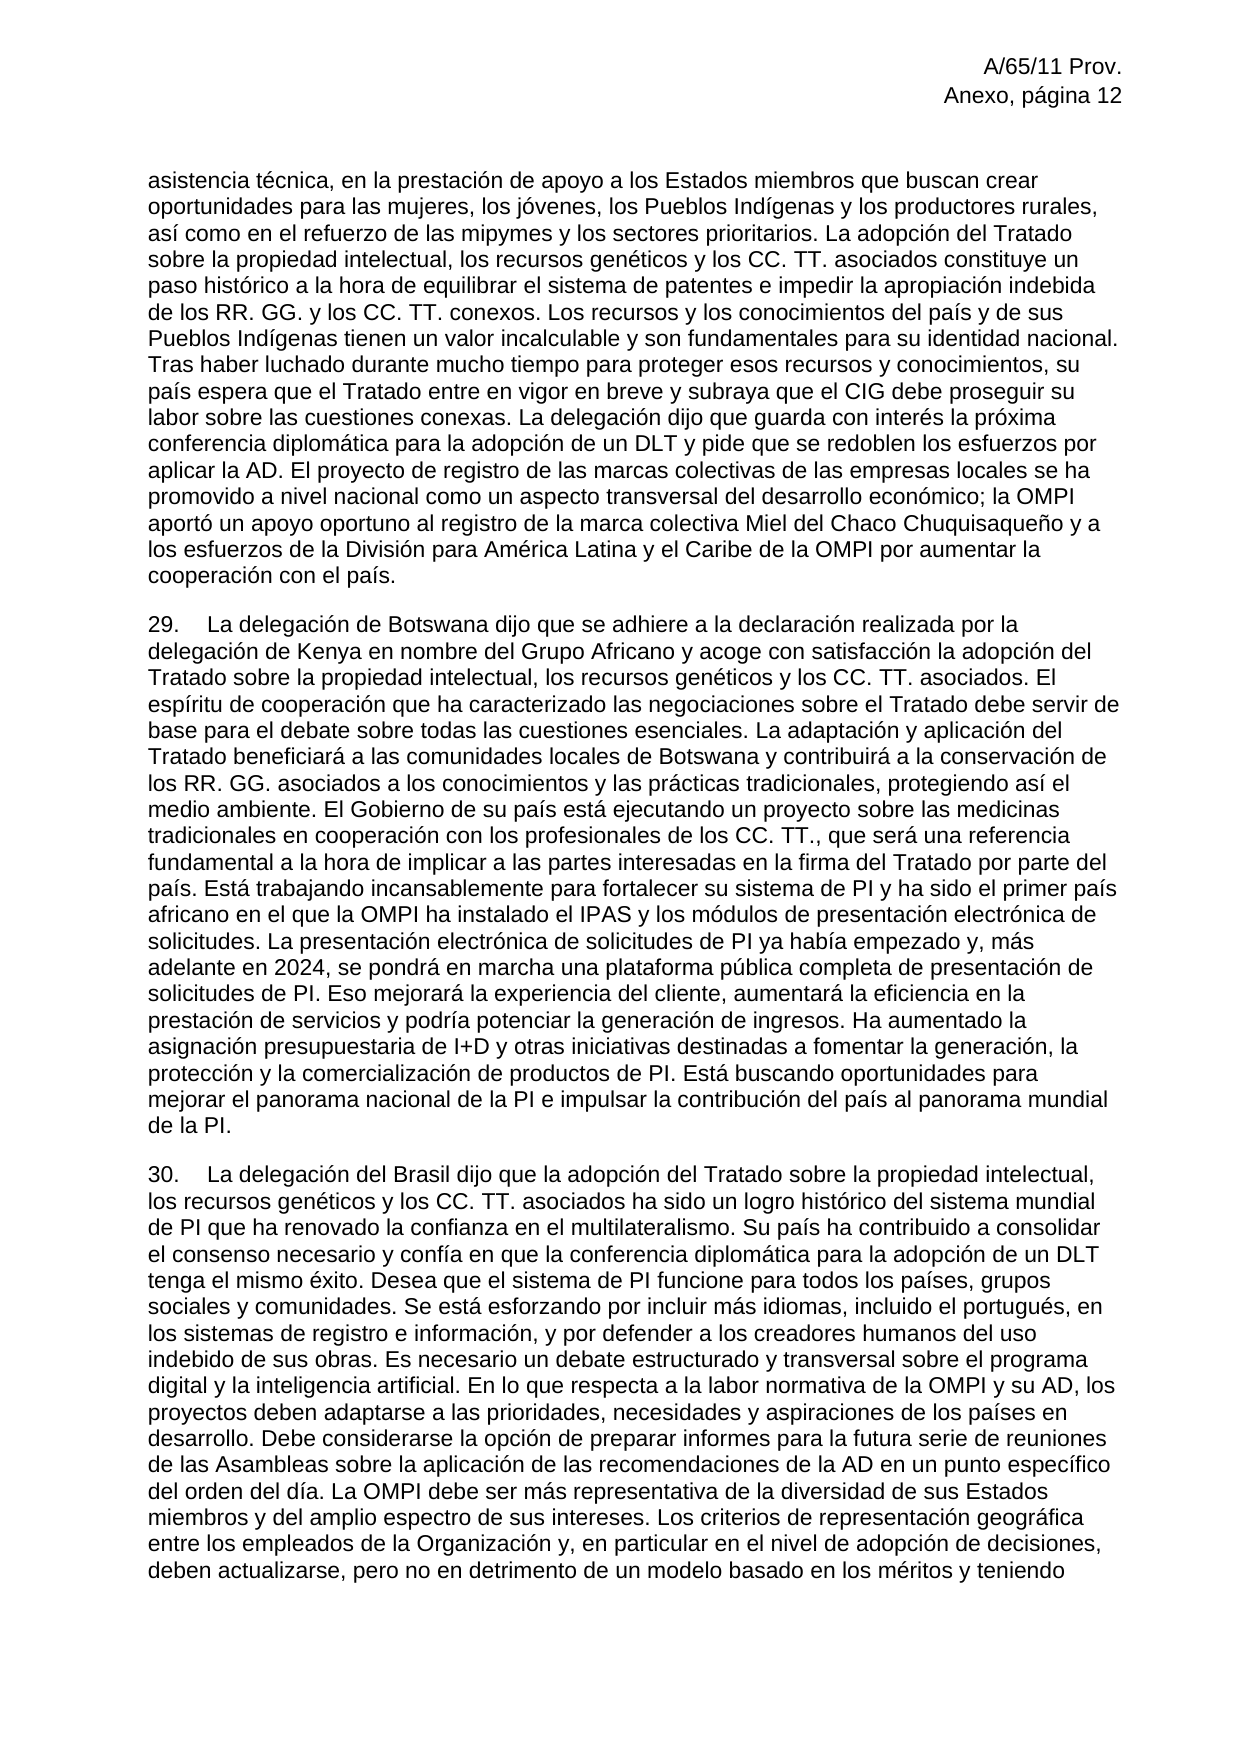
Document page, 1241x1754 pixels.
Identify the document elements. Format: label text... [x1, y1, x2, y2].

text La delegación de Botswana dijo que se adhiere a la declaración realizada por la delegación de Kenya en nombre del Grupo Africano y acoge con satisfacción la adopción del Tratado sobre la propiedad intelectual, los recursos genéticos y los CC. TT. asociados. El espíritu de cooperación que ha caracterizado las negociaciones sobre el Tratado debe servir de base para el debate sobre todas las cuestiones esenciales. La adaptación y aplicación del Tratado beneficiará a las comunidades locales de Botswana y contribuirá a la conservación de los RR. GG. asociados a los conocimientos y las prácticas tradicionales, protegiendo así el medio ambiente. El Gobierno de su país está ejecutando un proyecto sobre las medicinas tradicionales en cooperación con los profesionales de los CC. TT., que será una referencia fundamental a la hora de implicar a las partes interesadas en la firma del Tratado por parte del país. Está trabajando incansablemente para fortalecer su sistema de PI y ha sido el primer país africano en el que la OMPI ha instalado el IPAS y los módulos de presentación electrónica de solicitudes. La presentación electrónica de solicitudes de PI ya había empezado y, más adelante en 2024, se pondrá en marcha una plataforma pública completa de presentación de solicitudes de PI. Eso mejorará la experiencia del cliente, aumentará la eficiencia en la prestación de servicios y podría potenciar la generación de ingresos. Ha aumentado la asignación presupuestaria de I+D y otras iniciativas destinadas a fomentar la generación, la protección y la comercialización de productos de PI. Está buscando oportunidades para mejorar el panorama nacional de la PI e impulsar la contribución del país al panorama mundial de la PI. [148, 611, 1122, 1138]
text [148, 167, 1122, 588]
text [148, 1161, 1122, 1583]
